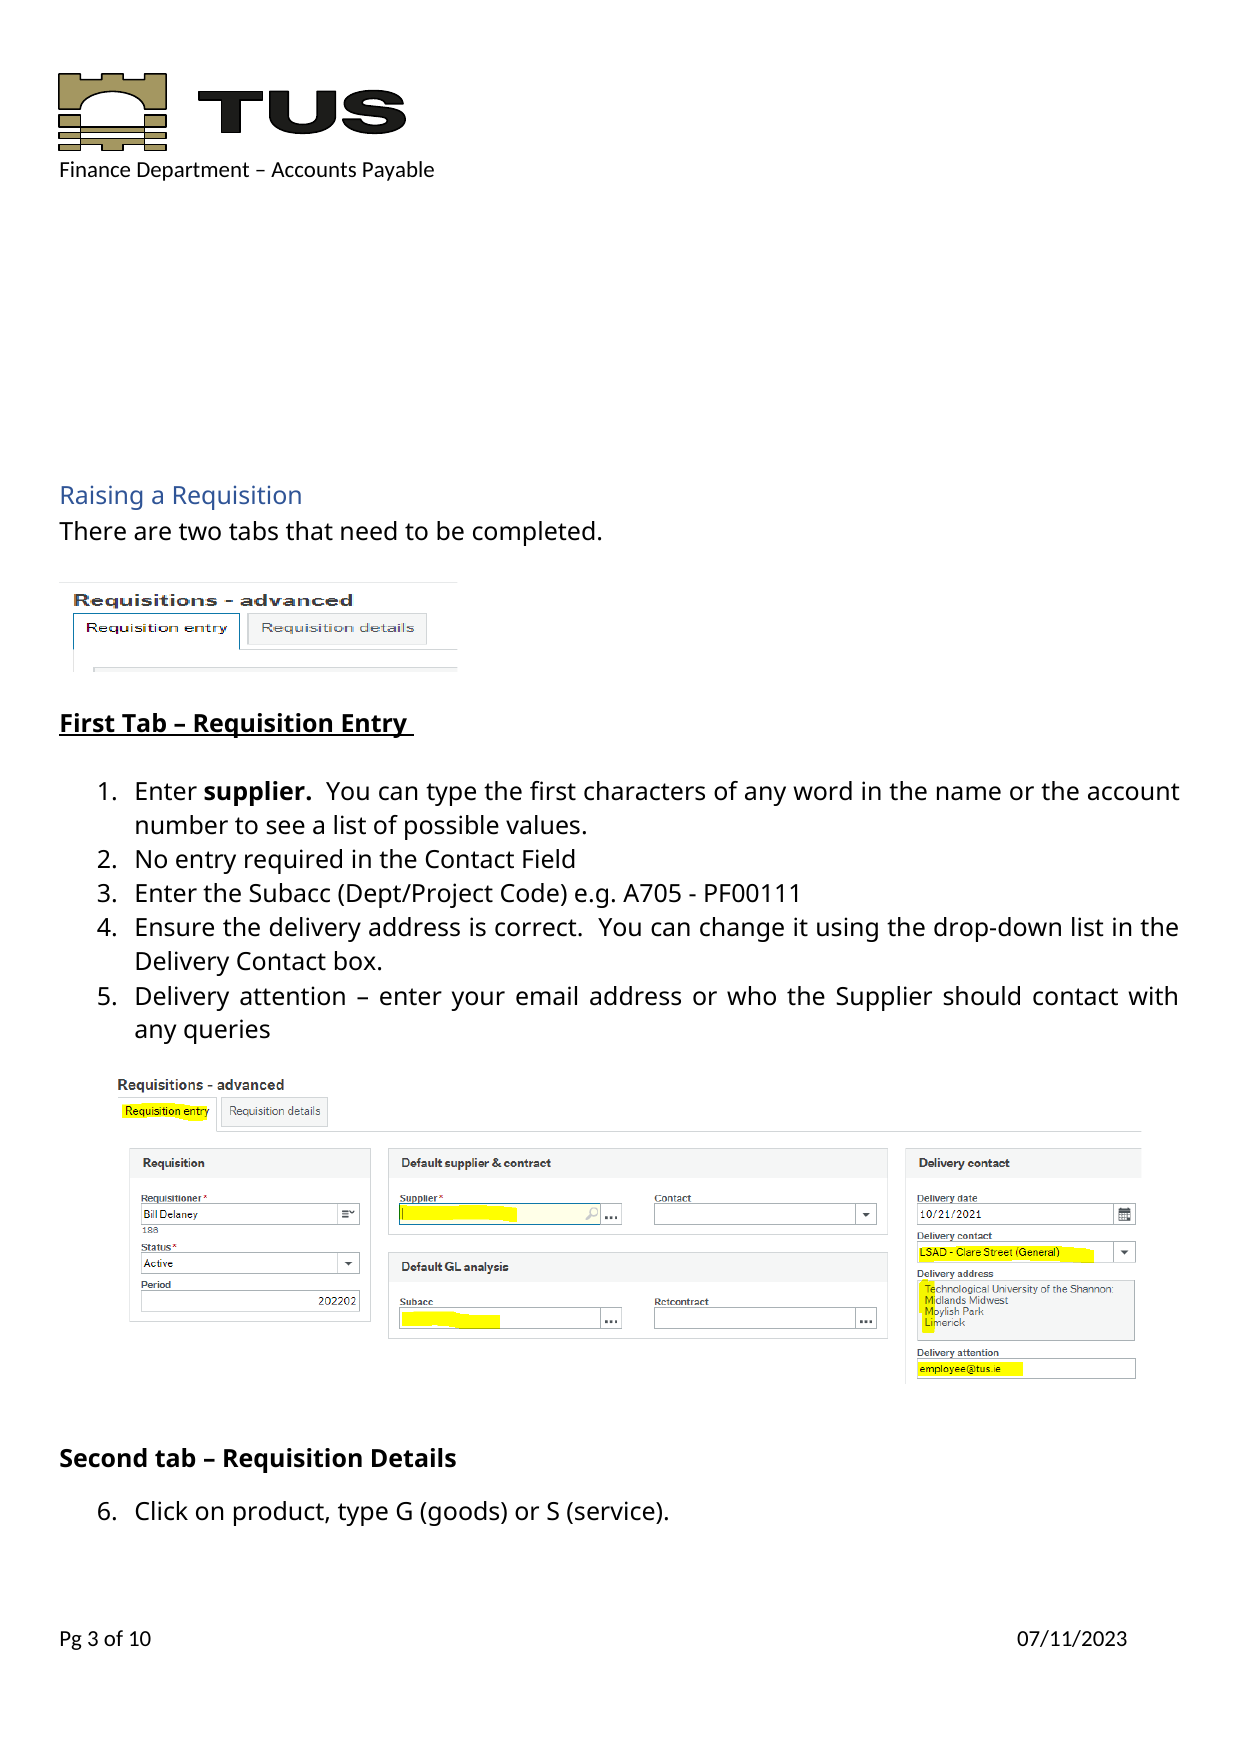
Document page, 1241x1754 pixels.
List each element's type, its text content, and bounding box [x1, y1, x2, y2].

text There are two tabs that need to be completed. [59, 514, 1181, 548]
list Enter the Subacc (Dept/Project Code) e.g. A705 - PF00111 [97, 876, 1181, 910]
list Enter supplier. You can type the first characters of any word in the name or the account number to see a list of possible values. [97, 774, 1181, 842]
list Click on product, type G (goods) or S (service). [97, 1494, 1181, 1528]
list Ensure the delivery address is correct. You can change it using the drop-down list in the Delivery Contact box. [97, 910, 1181, 978]
text Second tab – Requisition Details [59, 1440, 1181, 1474]
text First Tab – Requisition Entry [59, 706, 1181, 740]
list Delivery attention – enter your email address or who the Supplier should contact with any queries [97, 978, 1181, 1046]
picture [118, 1074, 1142, 1384]
subtitle Raising a Requisition [59, 477, 1181, 511]
list No entry required in the Contact Field [97, 842, 1181, 876]
picture [59, 582, 458, 672]
